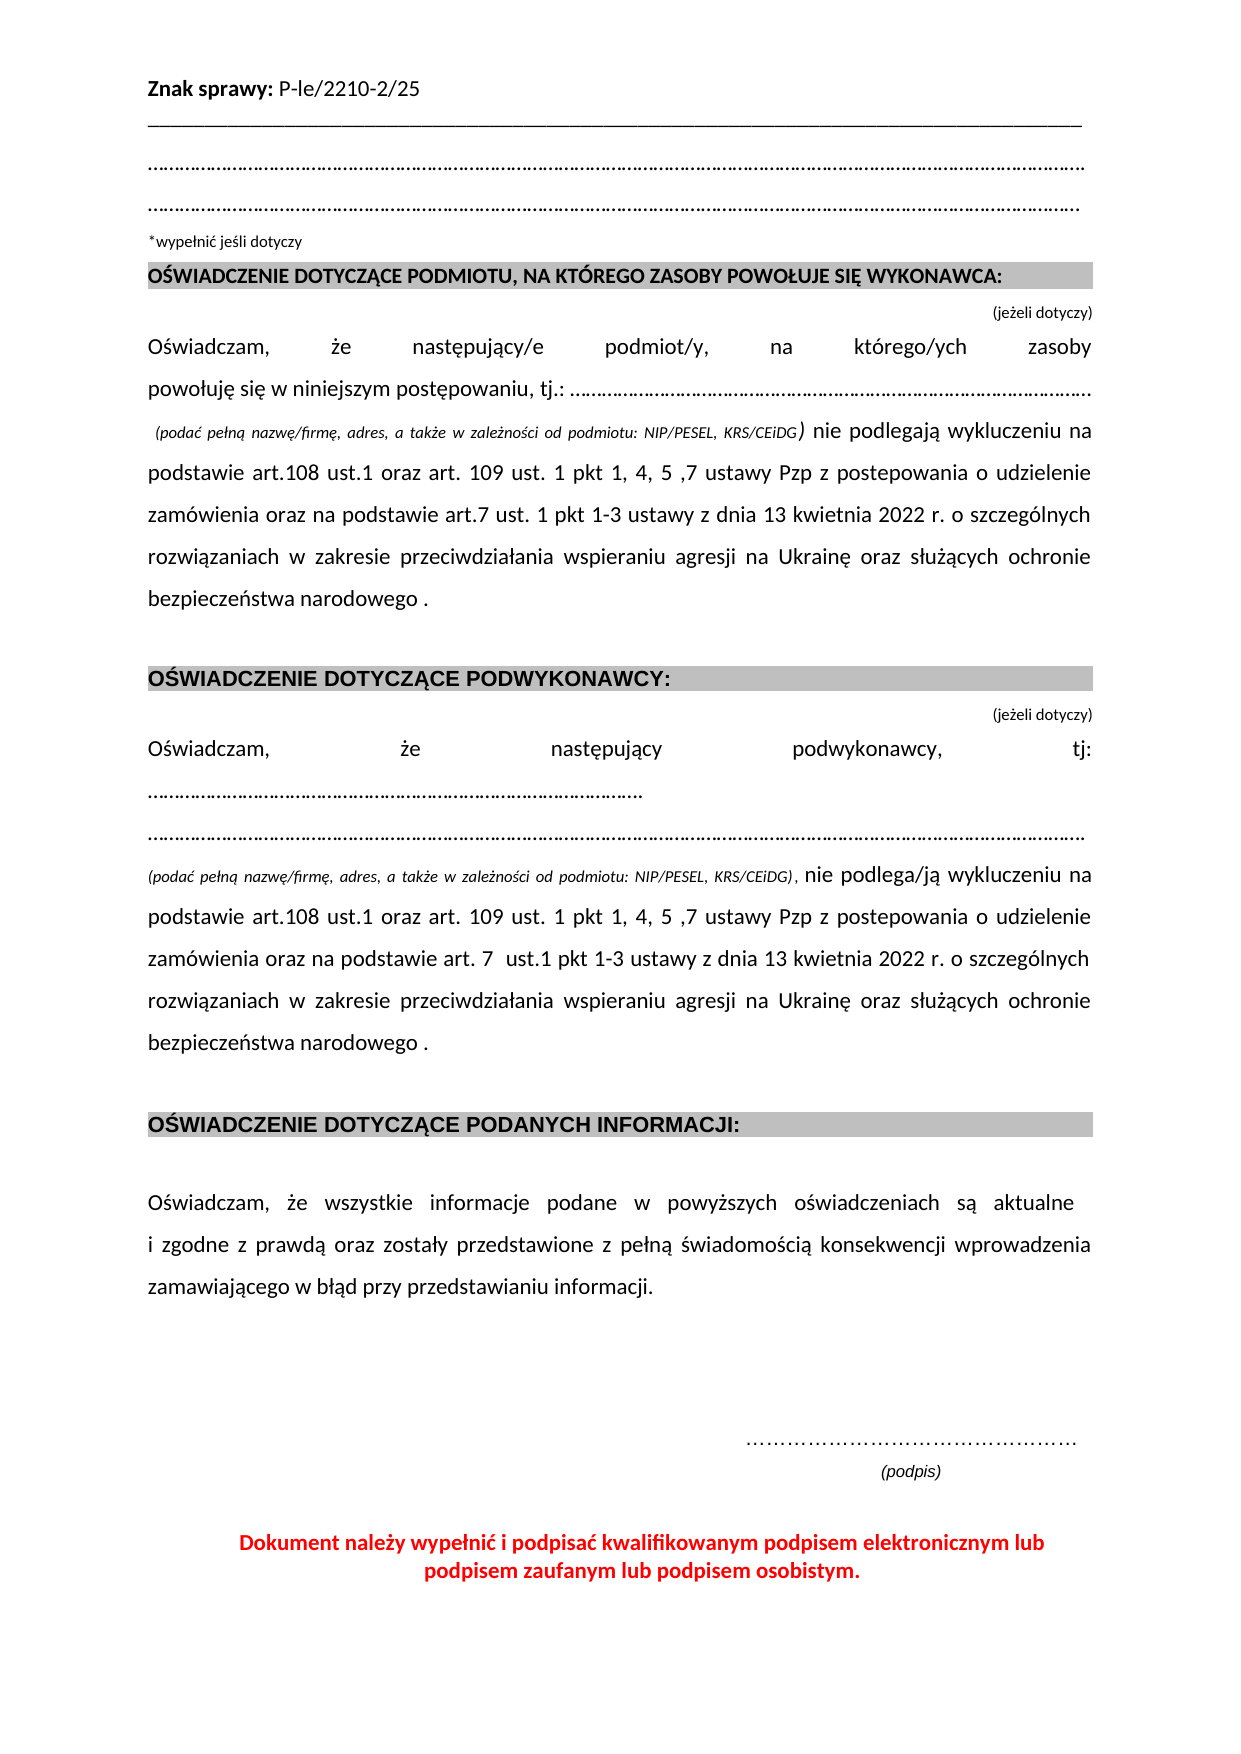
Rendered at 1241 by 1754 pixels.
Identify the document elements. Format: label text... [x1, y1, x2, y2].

text (podać pełną nazwę/firmę, adres, a także w zależności od podmiotu: NIP/PESEL, KRS/CEiDG), nie podlega/ją wykluczeniu na podstawie art.108 ust.1 oraz art. 109 ust. 1 pkt 1, 4, 5 ,7 ustawy Pzp z postepowania o udzielenie zamówienia oraz na podstawie art. 7 ust.1 pkt 1-3 ustawy z dnia 13 kwietnia 2022 r. o szczególnych rozwiązaniach w zakresie przeciwdziałania wspieraniu agresji na Ukrainę oraz służących ochronie bezpieczeństwa narodowego . [148, 860, 1093, 1056]
text (podać pełną nazwę/firmę, adres, a także w zależności od podmiotu: NIP/PESEL, KRS/CEiDG) nie podlegają wykluczeniu na podstawie art.108 ust.1 oraz art. 109 ust. 1 pkt 1, 4, 5 ,7 ustawy Pzp z postepowania o udzielenie zamówienia oraz na podstawie art.7 ust. 1 pkt 1-3 ustawy z dnia 13 kwietnia 2022 r. o szczególnych rozwiązaniach w zakresie przeciwdziałania wspieraniu agresji na Ukrainę oraz służących ochronie bezpieczeństwa narodowego . [148, 416, 1093, 612]
text ……………………………………………………………………………………………………………………………………………………………. [148, 818, 1093, 846]
text ………………………………………… [148, 1425, 1093, 1449]
text OŚWIADCZENIE DOTYCZĄCE PODMIOTU, NA KTÓREGO ZASOBY POWOŁUJE SIĘ WYKONAWCA: [148, 262, 1093, 289]
text Oświadczam, że następujący/e podmiot/y, na którego/ych zasoby powołuję się w niniejszym postępowaniu, tj.: ……………………………………………………………………………………… [148, 332, 1093, 402]
text Dokument należy wypełnić i podpisać kwalifikowanym podpisem elektronicznym lub [192, 1528, 1093, 1556]
text (podpis) [738, 1461, 1093, 1481]
text (jeżeli dotyczy) [148, 302, 1093, 322]
text Oświadczam, że następujący podwykonawcy, tj: …………………………………………………………………………………. [148, 734, 1093, 804]
text *wypełnić jeśli dotyczy [148, 232, 1093, 252]
text ……………………………………………………………………………………………………………………………………………………………. [148, 148, 1093, 176]
text …………………………………………………………………………………………………………………………………………………………… [148, 189, 1093, 218]
text podpisem zaufanym lub podpisem osobistym. [192, 1556, 1093, 1584]
text Oświadczam, że wszystkie informacje podane w powyższych oświadczeniach są aktualne i zgodne z prawdą oraz zostały przedstawione z pełną świadomością konsekwencji wprowadzenia zamawiającego w błąd przy przedstawianiu informacji. [148, 1188, 1093, 1300]
text OŚWIADCZENIE DOTYCZĄCE PODANYCH INFORMACJI: [148, 1112, 1093, 1137]
text OŚWIADCZENIE DOTYCZĄCE PODWYKONAWCY: [148, 666, 1093, 691]
text (jeżeli dotyczy) [148, 704, 1093, 724]
